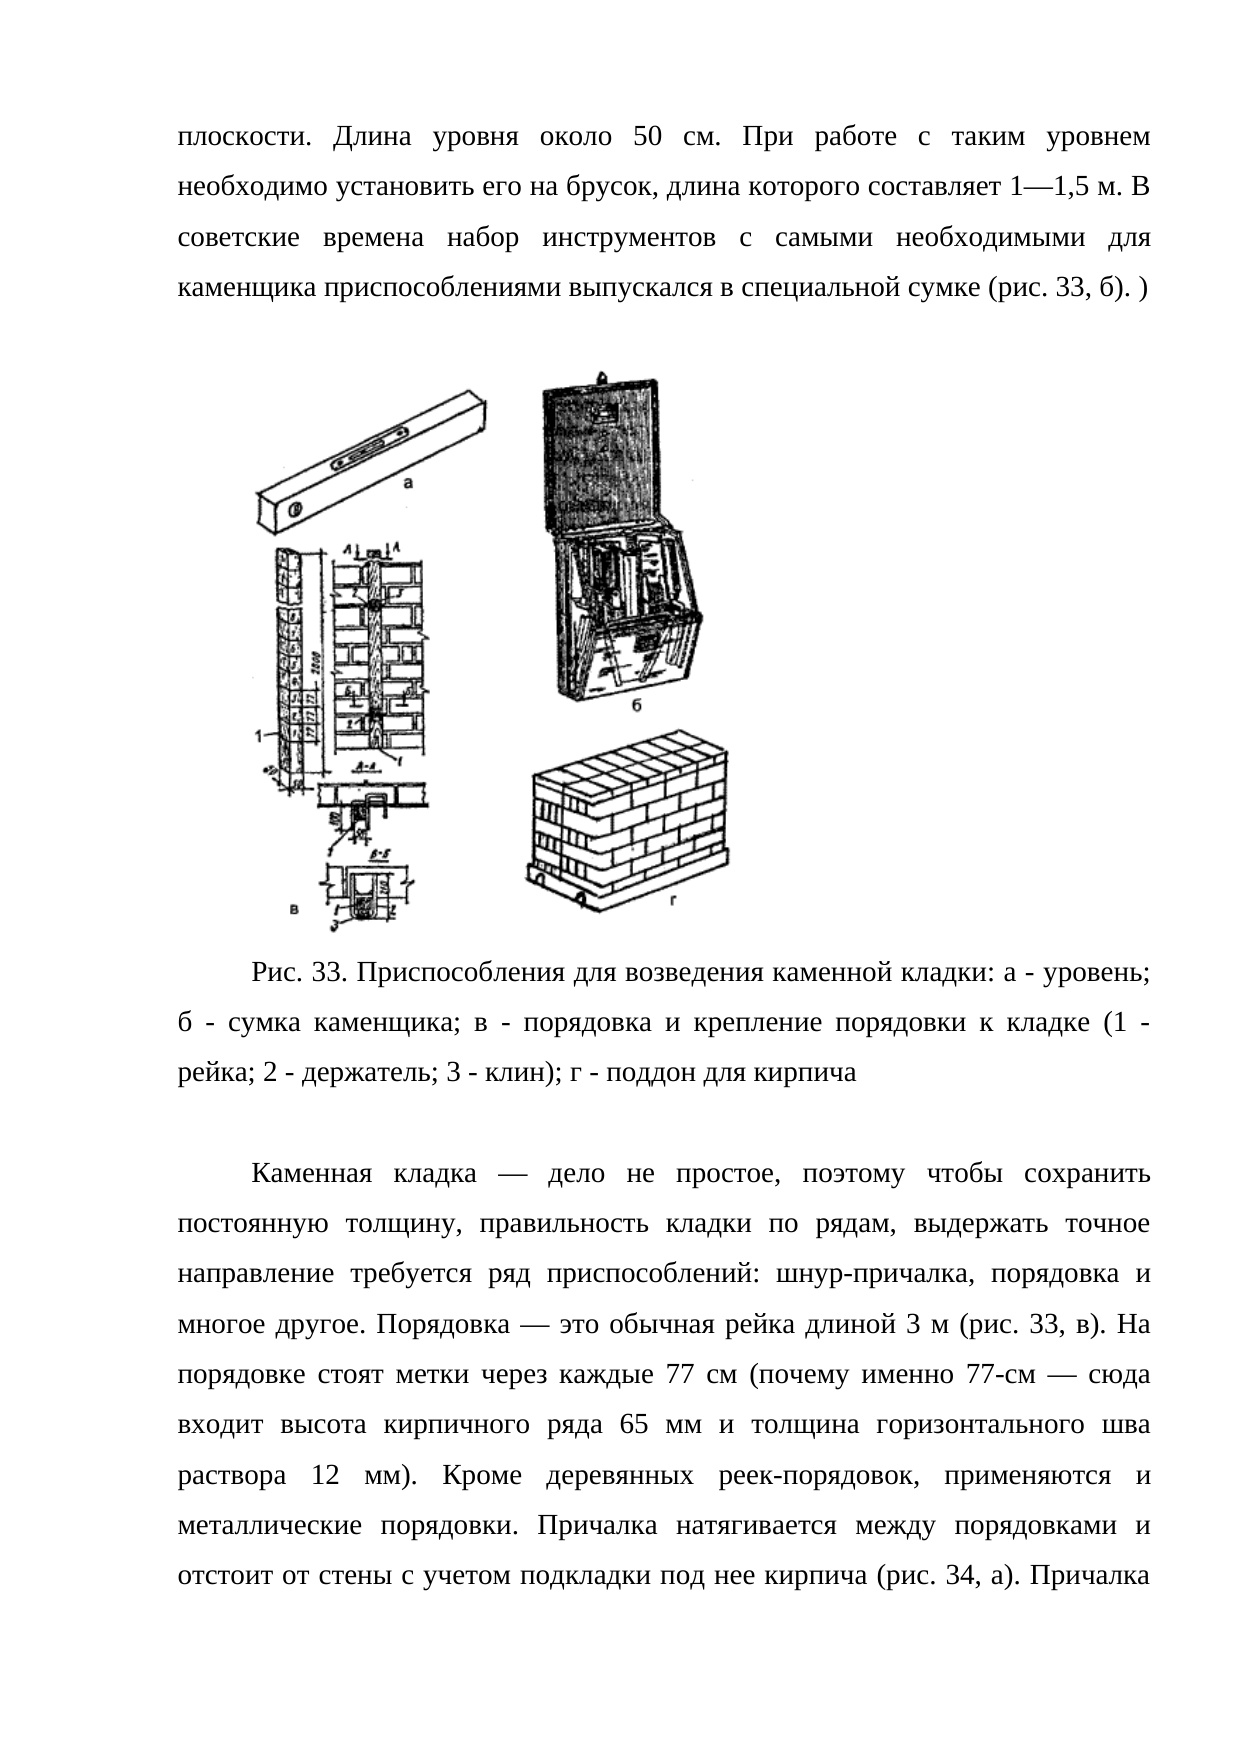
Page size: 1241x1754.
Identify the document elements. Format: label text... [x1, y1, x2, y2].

text Рис. 33. Приспособления для возведения каменной кладки: а - уровень; б - сумка каменщика; в - порядовка и крепление порядовки к кладке (1 - рейка; 2 - держатель; 3 - клин); г - поддон для кирпича [177, 954, 1152, 1088]
picture [251, 369, 733, 937]
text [177, 118, 1152, 303]
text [177, 1155, 1152, 1591]
